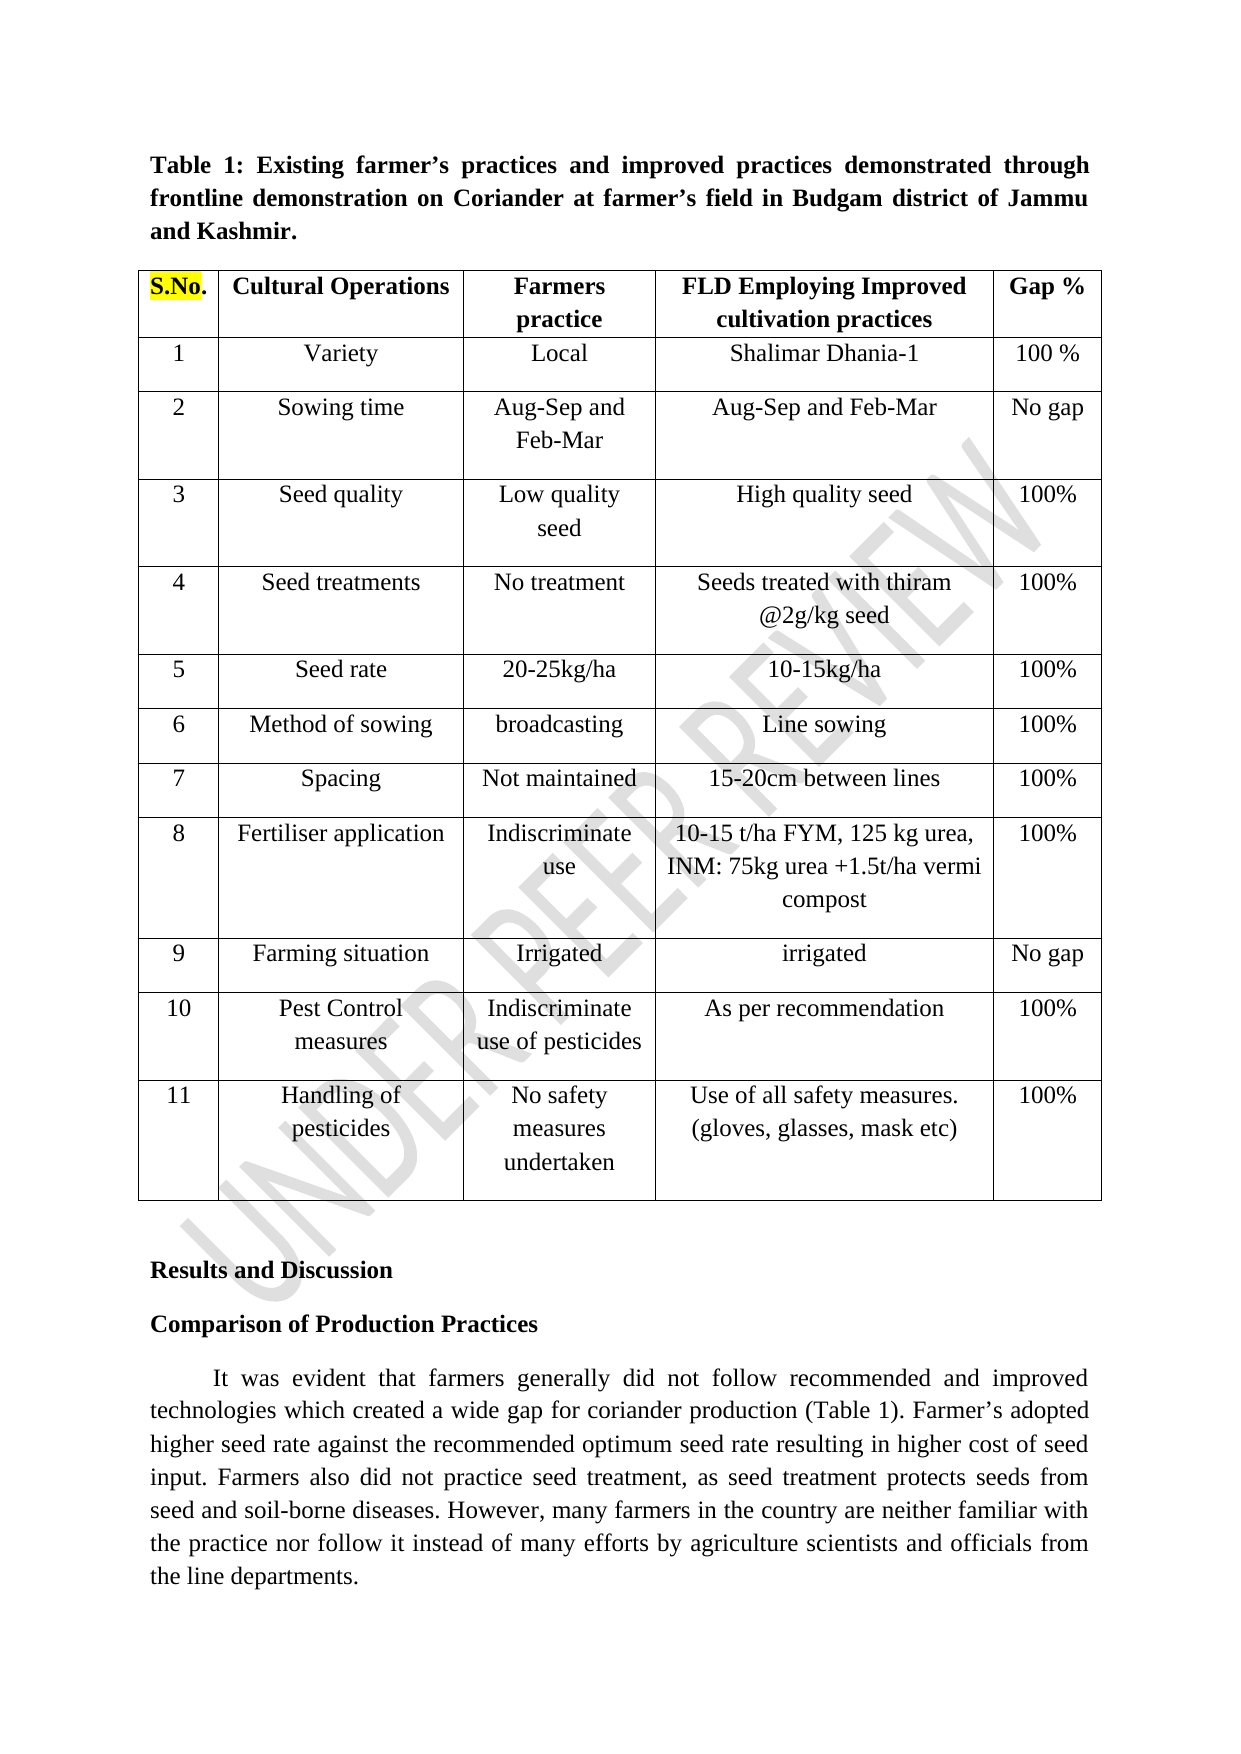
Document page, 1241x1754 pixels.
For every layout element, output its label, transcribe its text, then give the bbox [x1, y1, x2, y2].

table_header Farmers practice [464, 271, 655, 337]
table_cell No gap [994, 939, 1101, 992]
table_cell 4 [139, 567, 218, 653]
table_cell 100% [994, 655, 1101, 708]
text Table 1: Existing farmer’s practices and improved practices demonstrated through frontline demonstration on Coriander at farmer’s field in Budgam district of Jammu and Kashmir. [150, 150, 1090, 245]
table_cell Aug-Sep and Feb-Mar [656, 392, 993, 478]
table_cell broadcasting [464, 709, 655, 762]
table_cell No treatment [464, 567, 655, 653]
table_cell No gap [994, 392, 1101, 478]
table_cell Indiscriminate use [464, 818, 655, 937]
table_cell High quality seed [656, 480, 993, 566]
table_cell Seed quality [219, 480, 463, 566]
table_cell Pest Control measures [219, 993, 463, 1079]
table_cell As per recommendation [656, 993, 993, 1079]
table_cell 100% [994, 480, 1101, 566]
table_cell Handling of pesticides [219, 1081, 463, 1200]
table_cell 11 [139, 1081, 218, 1200]
table_cell Seed rate [219, 655, 463, 708]
table_cell 9 [139, 939, 218, 992]
table_cell 20-25kg/ha [464, 655, 655, 708]
table_cell Method of sowing [219, 709, 463, 762]
table_cell Aug-Sep and Feb-Mar [464, 392, 655, 478]
table_cell 1 [139, 338, 218, 391]
table_cell Use of all safety measures. (gloves, glasses, mask etc) [656, 1081, 993, 1200]
table_header FLD Employing Improved cultivation practices [656, 271, 993, 337]
table_header Gap % [994, 271, 1101, 337]
text It was evident that farmers generally did not follow recommended and improved technologies which created a wide gap for coriander production (Table 1). Farmer’s adopted higher seed rate against the recommended optimum seed rate resulting in higher cost of seed input. Farmers also did not practice seed treatment, as seed treatment protects seeds from seed and soil-borne diseases. However, many farmers in the country are neither familiar with the practice nor follow it instead of many efforts by agriculture scientists and officials from the line departments. [150, 1363, 1090, 1589]
table_cell Variety [219, 338, 463, 391]
table_cell No safety measures undertaken [464, 1081, 655, 1200]
table_cell Local [464, 338, 655, 391]
table_cell Irrigated [464, 939, 655, 992]
table_cell Indiscriminate use of pesticides [464, 993, 655, 1079]
table_cell 100 % [994, 338, 1101, 391]
table_cell 100% [994, 764, 1101, 817]
table_cell 6 [139, 709, 218, 762]
text Results and Discussion [150, 1255, 1090, 1284]
table_cell Sowing time [219, 392, 463, 478]
table_cell Seeds treated with thiram @2g/kg seed [656, 567, 993, 653]
table_cell Fertiliser application [219, 818, 463, 937]
table_cell 3 [139, 480, 218, 566]
text Comparison of Production Practices [150, 1309, 1090, 1337]
table_cell 100% [994, 567, 1101, 653]
table_cell Low quality seed [464, 480, 655, 566]
table_header Cultural Operations [219, 271, 463, 337]
table_cell 10-15kg/ha [656, 655, 993, 708]
table_cell Spacing [219, 764, 463, 817]
table_cell 10-15 t/ha FYM, 125 kg urea, INM: 75kg urea +1.5t/ha vermi compost [656, 818, 993, 937]
table_cell 100% [994, 818, 1101, 937]
table_cell Seed treatments [219, 567, 463, 653]
table_cell 2 [139, 392, 218, 478]
table_cell irrigated [656, 939, 993, 992]
table_cell 100% [994, 993, 1101, 1079]
table_cell 10 [139, 993, 218, 1079]
table_cell 15-20cm between lines [656, 764, 993, 817]
table_cell 100% [994, 709, 1101, 762]
table_header S.No. [139, 271, 218, 337]
table_cell 8 [139, 818, 218, 937]
table_cell Farming situation [219, 939, 463, 992]
table_cell Line sowing [656, 709, 993, 762]
table_cell 7 [139, 764, 218, 817]
table_cell 100% [994, 1081, 1101, 1200]
table_cell Shalimar Dhania-1 [656, 338, 993, 391]
table_cell 5 [139, 655, 218, 708]
table_cell Not maintained [464, 764, 655, 817]
